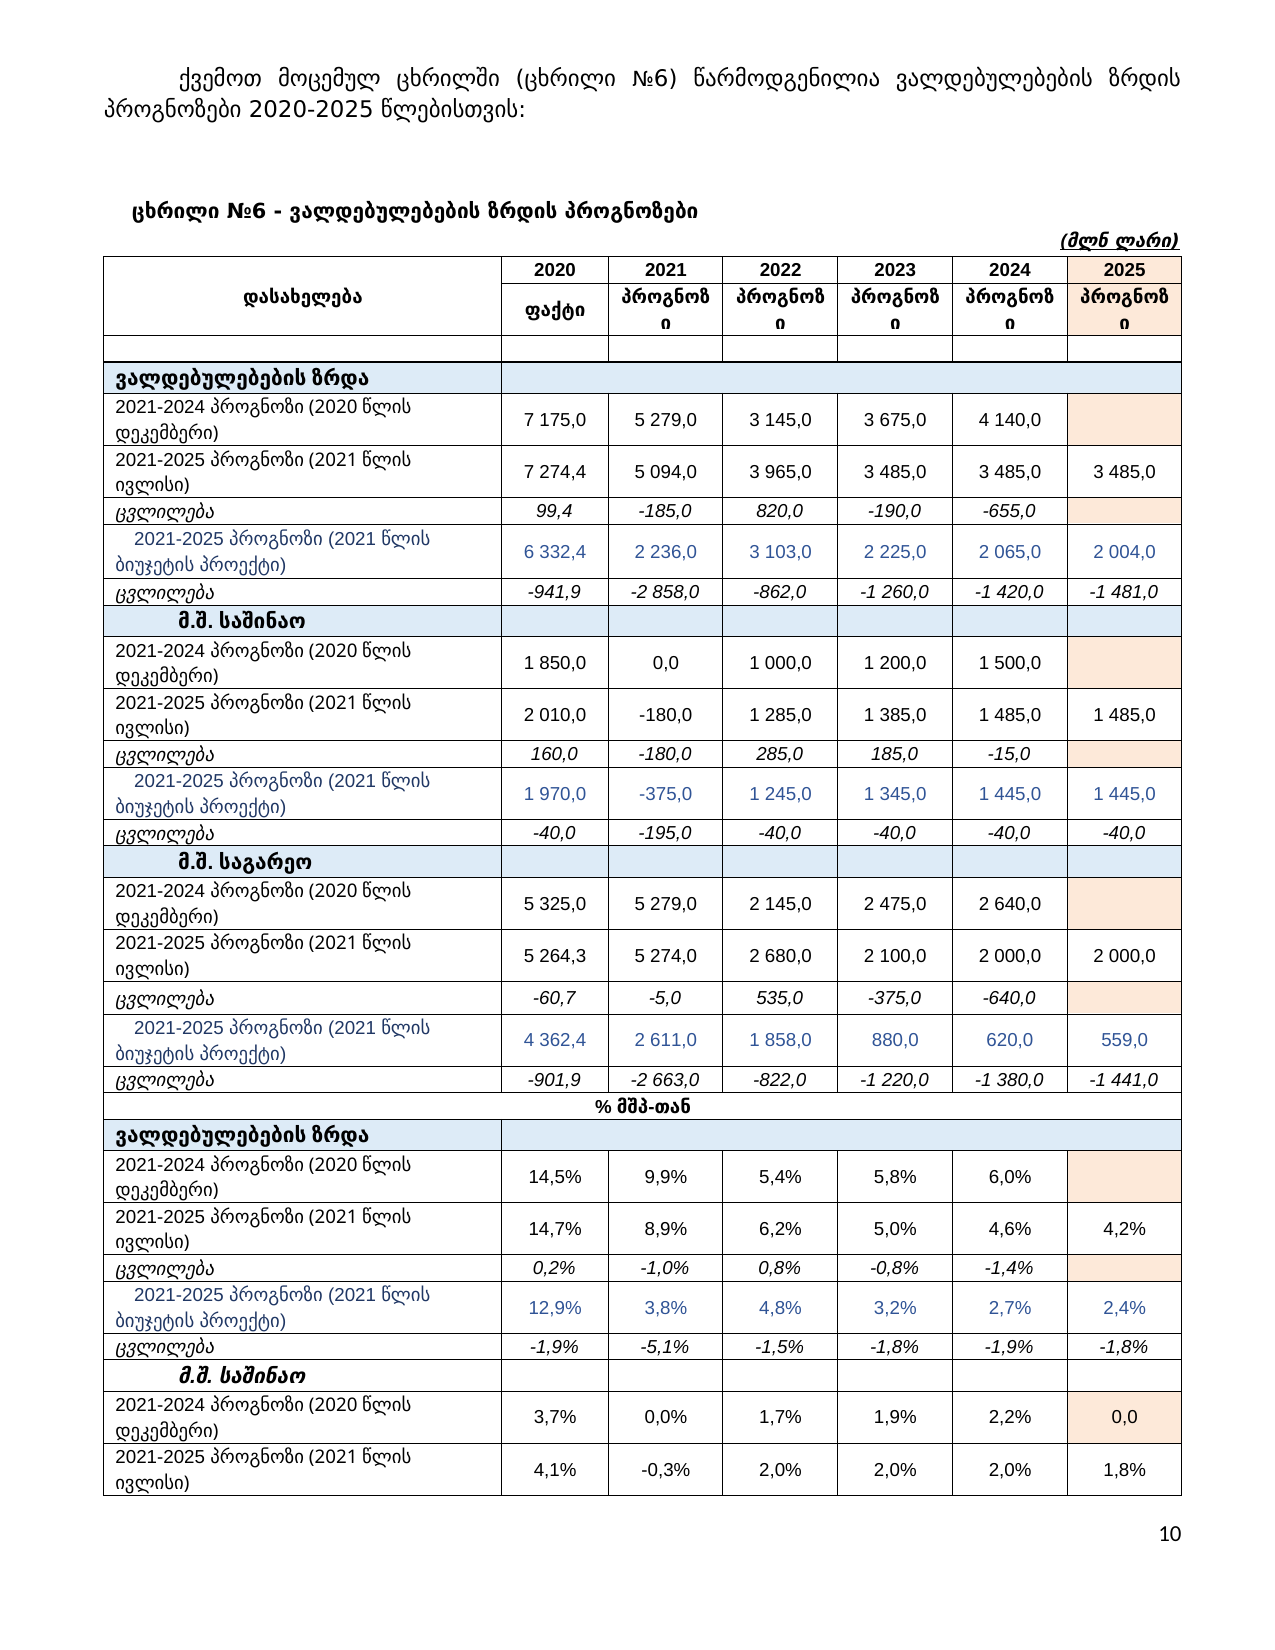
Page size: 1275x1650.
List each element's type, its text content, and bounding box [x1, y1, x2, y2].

table_cell 3,2% [838, 1282, 952, 1333]
table_cell 3 965,0 [723, 446, 837, 497]
table_cell 5 279,0 [609, 394, 722, 445]
table_cell [104, 336, 501, 361]
table_cell -640,0 [953, 982, 1067, 1013]
table_cell 620,0 [953, 1015, 1067, 1066]
table_cell -40,0 [502, 820, 608, 845]
table_cell ფაქტი [502, 284, 608, 335]
table_cell ცვლილება [104, 741, 501, 767]
table_cell 5 274,0 [609, 930, 722, 981]
table_cell [1068, 637, 1181, 688]
table_cell 2,7% [953, 1282, 1067, 1333]
table_cell 6,0% [953, 1151, 1067, 1202]
table_cell -1 481,0 [1068, 579, 1181, 605]
table_cell -941,9 [502, 579, 608, 605]
table_cell [838, 606, 952, 636]
table_cell 1,9% [838, 1392, 952, 1443]
table_cell პროგნოზი [609, 284, 722, 335]
table_cell 2021-2025 პროგნოზი (2021 წლის ბიუჯეტის პროექტი) [104, 768, 501, 819]
table_cell 1 200,0 [838, 637, 952, 688]
table_cell [1068, 982, 1181, 1013]
table_cell [953, 606, 1067, 636]
table_cell 820,0 [723, 498, 837, 523]
table_cell 2 640,0 [953, 878, 1067, 929]
table_cell 2021-2025 პროგნოზი (2021 წლის ივლისი) [104, 1203, 501, 1254]
table_cell 1 245,0 [723, 768, 837, 819]
table_cell % მშპ-თან [104, 1093, 1181, 1119]
table_cell 2,4% [1068, 1282, 1181, 1333]
table_cell 2,2% [953, 1392, 1067, 1443]
table_cell [723, 606, 837, 636]
table_cell 535,0 [723, 982, 837, 1013]
table_cell 3 145,0 [723, 394, 837, 445]
table_cell 2021-2024 პროგნოზი (2020 წლის დეკემბერი) [104, 1151, 501, 1202]
table_cell 2021-2025 პროგნოზი (2021 წლის ივლისი) [104, 446, 501, 497]
table_cell 0,2% [502, 1255, 608, 1281]
table_cell 2021-2024 პროგნოზი (2020 წლის დეკემბერი) [104, 394, 501, 445]
table_cell [609, 606, 722, 636]
table_cell 2 145,0 [723, 878, 837, 929]
table_cell 2 000,0 [1068, 930, 1181, 981]
table_cell -2 663,0 [609, 1067, 722, 1092]
table_cell ვალდებულებების ზრდა [104, 363, 501, 393]
table_cell [723, 846, 837, 877]
table_cell 1 485,0 [1068, 689, 1181, 740]
table_cell [1068, 336, 1181, 361]
table_cell -40,0 [953, 820, 1067, 845]
table_header 2024 [953, 257, 1067, 283]
table_cell -185,0 [609, 498, 722, 523]
table_cell 2021-2025 პროგნოზი (2021 წლის ბიუჯეტის პროექტი) [104, 1015, 501, 1066]
table_cell [1068, 606, 1181, 636]
table_cell 3 485,0 [838, 446, 952, 497]
table_cell 1 345,0 [838, 768, 952, 819]
table_cell 1 858,0 [723, 1015, 837, 1066]
table_cell -190,0 [838, 498, 952, 523]
table_cell 4 140,0 [953, 394, 1067, 445]
table_cell ცვლილება [104, 1255, 501, 1281]
table_cell 2 225,0 [838, 525, 952, 578]
table_cell -1,9% [953, 1334, 1067, 1359]
table_cell მ.შ. საგარეო [104, 846, 501, 877]
table_header 2025 [1068, 257, 1181, 283]
table_cell [1068, 1151, 1181, 1202]
table_cell -822,0 [723, 1067, 837, 1092]
table_cell -1 441,0 [1068, 1067, 1181, 1092]
table_cell -2 858,0 [609, 579, 722, 605]
table_cell [838, 336, 952, 361]
table_cell 5 279,0 [609, 878, 722, 929]
table_cell 2021-2024 პროგნოზი (2020 წლის დეკემბერი) [104, 637, 501, 688]
table_cell 3,8% [609, 1282, 722, 1333]
table_cell 9,9% [609, 1151, 722, 1202]
table_cell [502, 363, 1181, 393]
text ცხრილი №6 - ვალდებულებების ზრდის პროგნოზები [132, 199, 1181, 223]
table_cell 1 500,0 [953, 637, 1067, 688]
table_cell -5,1% [609, 1334, 722, 1359]
table_cell -5,0 [609, 982, 722, 1013]
table_cell 2021-2024 პროგნოზი (2020 წლის დეკემბერი) [104, 878, 501, 929]
table_cell [838, 846, 952, 877]
table_cell მ.შ. საშინაო [104, 1360, 501, 1391]
table_cell -180,0 [609, 741, 722, 767]
table_cell -901,9 [502, 1067, 608, 1092]
table_cell [723, 1360, 837, 1391]
table_cell პროგნოზი [1068, 284, 1181, 335]
table_cell 2 100,0 [838, 930, 952, 981]
table_cell 5 094,0 [609, 446, 722, 497]
table_cell 5 264,3 [502, 930, 608, 981]
table_cell 2 004,0 [1068, 525, 1181, 578]
table_header 2021 [609, 257, 722, 283]
table_cell [502, 1360, 608, 1391]
table_cell 1 485,0 [953, 689, 1067, 740]
table_cell პროგნოზი [723, 284, 837, 335]
table_cell 3 103,0 [723, 525, 837, 578]
table_cell 2 236,0 [609, 525, 722, 578]
table_cell -375,0 [609, 768, 722, 819]
table_cell 12,9% [502, 1282, 608, 1333]
table_header 2023 [838, 257, 952, 283]
table_cell 5,4% [723, 1151, 837, 1202]
table_cell 285,0 [723, 741, 837, 767]
table_cell 2,0% [723, 1444, 837, 1495]
table_cell -0,8% [838, 1255, 952, 1281]
table_cell [1068, 741, 1181, 767]
table_cell 3 485,0 [1068, 446, 1181, 497]
table_cell 2021-2025 პროგნოზი (2021 წლის ბიუჯეტის პროექტი) [104, 525, 501, 578]
table_cell 0,0% [609, 1392, 722, 1443]
table_cell 1 385,0 [838, 689, 952, 740]
table_cell -195,0 [609, 820, 722, 845]
table_cell ცვლილება [104, 1067, 501, 1092]
table_cell 185,0 [838, 741, 952, 767]
table_cell -375,0 [838, 982, 952, 1013]
table_cell 2 065,0 [953, 525, 1067, 578]
table_cell 1,8% [1068, 1444, 1181, 1495]
table_header 2022 [723, 257, 837, 283]
table_cell -1,8% [838, 1334, 952, 1359]
table_cell 1 850,0 [502, 637, 608, 688]
table_cell 2021-2025 პროგნოზი (2021 წლის ივლისი) [104, 930, 501, 981]
table_cell 3 675,0 [838, 394, 952, 445]
table_cell -655,0 [953, 498, 1067, 523]
text ქვემოთ მოცემულ ცხრილში (ცხრილი №6) წარმოდგენილია ვალდებულებების ზრდის პროგნოზები 2020-2025 წლებისთვის: [103, 66, 1181, 123]
table_cell [502, 846, 608, 877]
table_cell -60,7 [502, 982, 608, 1013]
table_cell 4,8% [723, 1282, 837, 1333]
table_cell -1,9% [502, 1334, 608, 1359]
table_cell 1 445,0 [953, 768, 1067, 819]
table_cell 4,2% [1068, 1203, 1181, 1254]
table_cell [1068, 394, 1181, 445]
table_cell [609, 1360, 722, 1391]
table_cell [953, 1360, 1067, 1391]
table_cell -1 420,0 [953, 579, 1067, 605]
table_cell 4 362,4 [502, 1015, 608, 1066]
table_cell 4,1% [502, 1444, 608, 1495]
table_cell მ.შ. საშინაო [104, 606, 501, 636]
table_cell ცვლილება [104, 498, 501, 523]
table_cell -40,0 [838, 820, 952, 845]
table_cell ცვლილება [104, 579, 501, 605]
table_cell [953, 336, 1067, 361]
table_cell 0,8% [723, 1255, 837, 1281]
table_cell 6 332,4 [502, 525, 608, 578]
table_cell 5,8% [838, 1151, 952, 1202]
table_cell 2 680,0 [723, 930, 837, 981]
table_cell -1,5% [723, 1334, 837, 1359]
table_cell -1,4% [953, 1255, 1067, 1281]
table_cell [1068, 846, 1181, 877]
table_cell -1,8% [1068, 1334, 1181, 1359]
table_cell [953, 846, 1067, 877]
table_cell 99,4 [502, 498, 608, 523]
table_cell 160,0 [502, 741, 608, 767]
table_cell 14,7% [502, 1203, 608, 1254]
table_cell 5 325,0 [502, 878, 608, 929]
table_cell 2 010,0 [502, 689, 608, 740]
table_cell -1 220,0 [838, 1067, 952, 1092]
table_cell -40,0 [1068, 820, 1181, 845]
table_cell 1 970,0 [502, 768, 608, 819]
table_header დასახელება [104, 257, 501, 335]
table_cell 2 000,0 [953, 930, 1067, 981]
table_cell -1 380,0 [953, 1067, 1067, 1092]
table_cell [609, 336, 722, 361]
table_cell 14,5% [502, 1151, 608, 1202]
table_cell 0,0 [609, 637, 722, 688]
table_cell 7 175,0 [502, 394, 608, 445]
table_cell [723, 336, 837, 361]
table_cell 2 475,0 [838, 878, 952, 929]
table_cell 7 274,4 [502, 446, 608, 497]
table_cell -1,0% [609, 1255, 722, 1281]
table_cell 2,0% [953, 1444, 1067, 1495]
table_cell 2021-2025 პროგნოზი (2021 წლის ბიუჯეტის პროექტი) [104, 1282, 501, 1333]
table_cell -180,0 [609, 689, 722, 740]
table_cell -1 260,0 [838, 579, 952, 605]
table_cell [502, 336, 608, 361]
table_cell [1068, 1255, 1181, 1281]
table_cell ვალდებულებების ზრდა [104, 1120, 501, 1150]
table_cell -0,3% [609, 1444, 722, 1495]
table_cell 2 611,0 [609, 1015, 722, 1066]
table_cell 559,0 [1068, 1015, 1181, 1066]
table_cell 880,0 [838, 1015, 952, 1066]
table_cell 1,7% [723, 1392, 837, 1443]
table_cell [609, 846, 722, 877]
table_cell 2,0% [838, 1444, 952, 1495]
table_cell [1068, 878, 1181, 929]
table_cell ცვლილება [104, 982, 501, 1013]
text (მლნ ლარი) [103, 227, 1181, 252]
table_header 2020 [502, 257, 608, 283]
table_cell 3 485,0 [953, 446, 1067, 497]
table_cell -40,0 [723, 820, 837, 845]
table_cell 6,2% [723, 1203, 837, 1254]
table_cell პროგნოზი [838, 284, 952, 335]
table_cell ცვლილება [104, 820, 501, 845]
table_cell 0,0 [1068, 1392, 1181, 1443]
table_cell 8,9% [609, 1203, 722, 1254]
table_cell -862,0 [723, 579, 837, 605]
table_cell 1 000,0 [723, 637, 837, 688]
table_cell 5,0% [838, 1203, 952, 1254]
table_cell 2021-2024 პროგნოზი (2020 წლის დეკემბერი) [104, 1392, 501, 1443]
table_cell 1 445,0 [1068, 768, 1181, 819]
table_cell 4,6% [953, 1203, 1067, 1254]
table_cell პროგნოზი [953, 284, 1067, 335]
table_cell 2021-2025 პროგნოზი (2021 წლის ივლისი) [104, 1444, 501, 1495]
table_cell ცვლილება [104, 1334, 501, 1359]
table_cell 2021-2025 პროგნოზი (2021 წლის ივლისი) [104, 689, 501, 740]
table_cell 1 285,0 [723, 689, 837, 740]
table_cell [502, 606, 608, 636]
table_cell 3,7% [502, 1392, 608, 1443]
table_cell [838, 1360, 952, 1391]
table_cell [502, 1120, 1181, 1150]
table_cell [1068, 1360, 1181, 1391]
table_cell [1068, 498, 1181, 523]
table_cell -15,0 [953, 741, 1067, 767]
